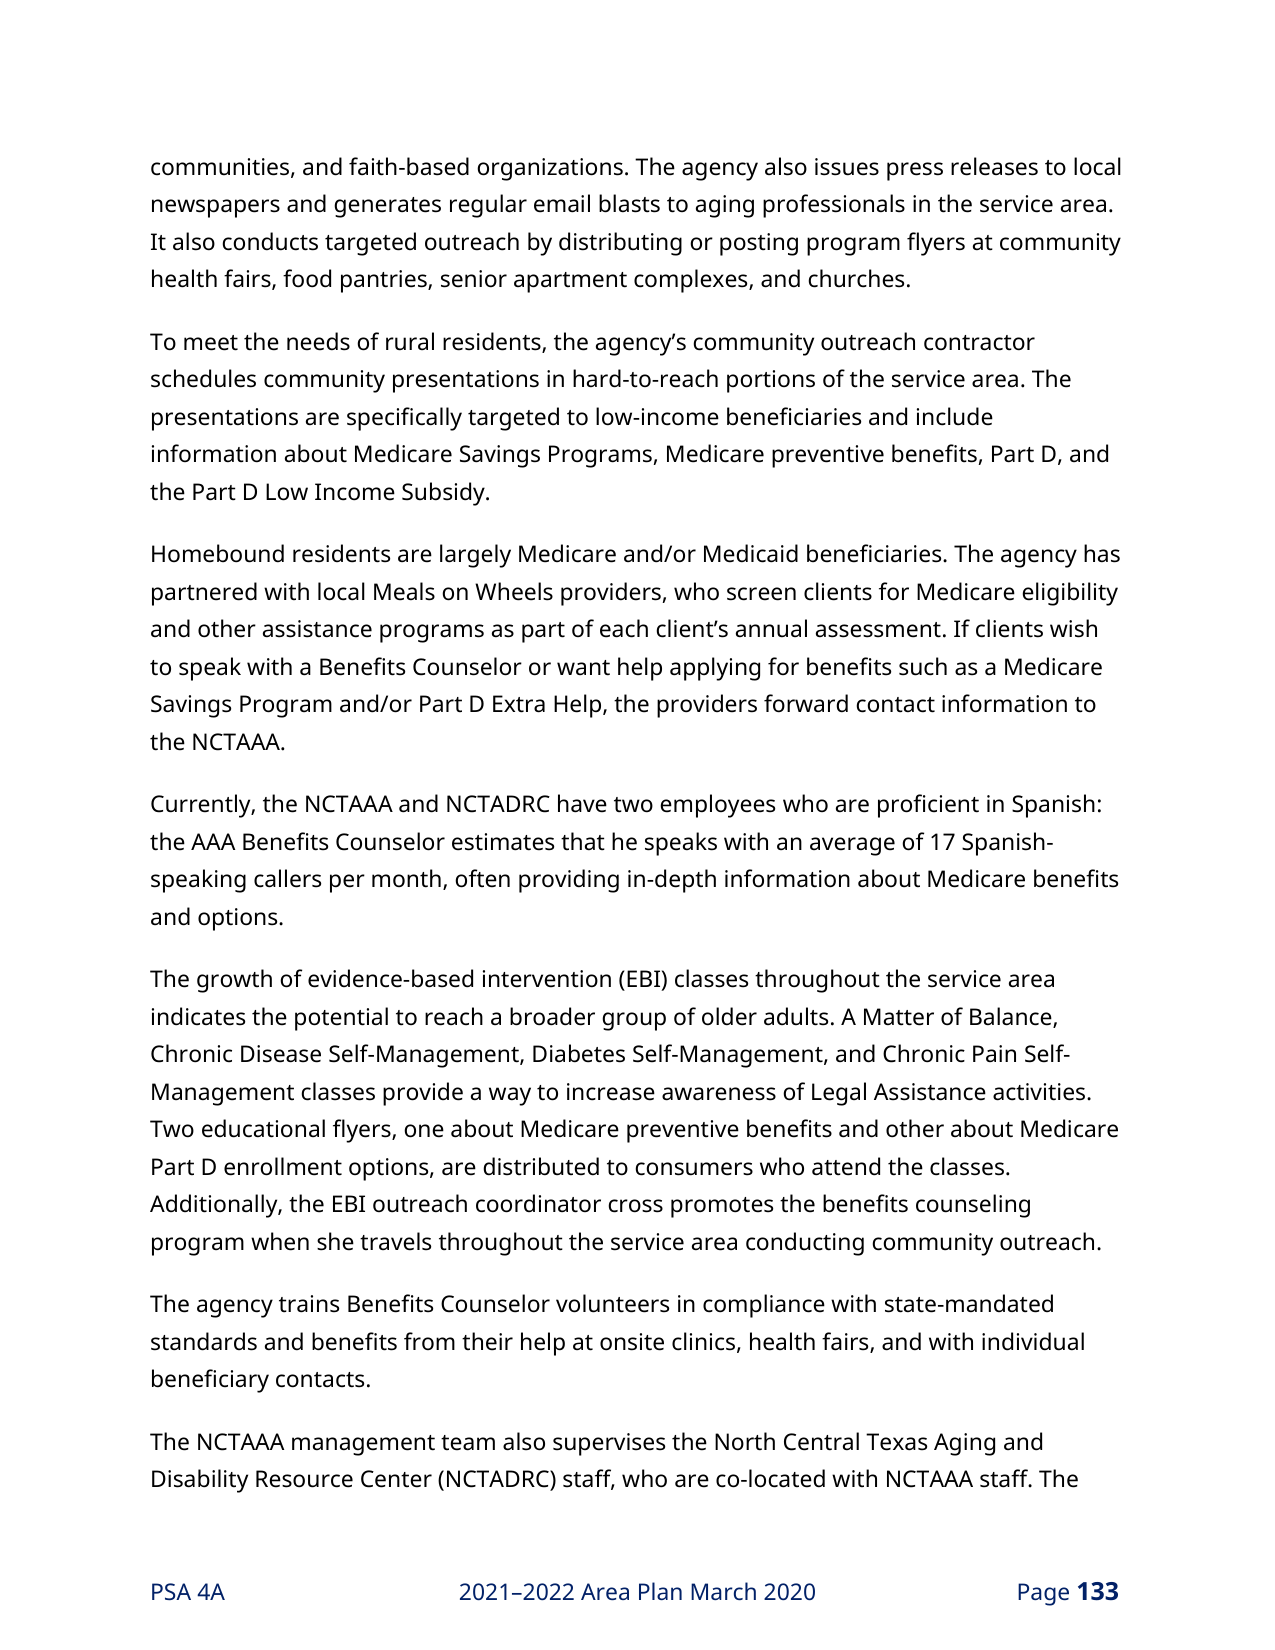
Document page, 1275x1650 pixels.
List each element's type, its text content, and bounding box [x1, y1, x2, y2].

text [150, 151, 1125, 294]
text To meet the needs of rural residents, the agency’s community outreach contractor schedules community presentations in hard-to-reach portions of the service area. The presentations are specifically targeted to low-income beneficiaries and include information about Medicare Savings Programs, Medicare preventive benefits, Part D, and the Part D Low Income Subsidy. [150, 326, 1125, 507]
text The agency trains Benefits Counselor volunteers in compliance with state-mandated standards and benefits from their help at onsite clinics, health fairs, and with individual beneficiary contacts. [150, 1288, 1125, 1394]
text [150, 1426, 1125, 1494]
text The growth of evidence-based intervention (EBI) classes throughout the service area indicates the potential to reach a broader group of older adults. A Matter of Balance, Chronic Disease Self-Management, Diabetes Self-Management, and Chronic Pain Self-Management classes provide a way to increase awareness of Legal Assistance activities. Two educational flyers, one about Medicare preventive benefits and other about Medicare Part D enrollment options, are distributed to consumers who attend the classes. Additionally, the EBI outreach coordinator cross promotes the benefits counseling program when she travels throughout the service area conducting community outreach. [150, 963, 1125, 1257]
text Currently, the NCTAAA and NCTADRC have two employees who are proficient in Spanish: the AAA Benefits Counselor estimates that he speaks with an average of 17 Spanish-speaking callers per month, often providing in-depth information about Medicare benefits and options. [150, 788, 1125, 932]
text Homebound residents are largely Medicare and/or Medicaid beneficiaries. The agency has partnered with local Meals on Wheels providers, who screen clients for Medicare eligibility and other assistance programs as part of each client’s annual assessment. If clients wish to speak with a Benefits Counselor or want help applying for benefits such as a Medicare Savings Program and/or Part D Extra Help, the providers forward contact information to the NCTAAA. [150, 538, 1125, 757]
